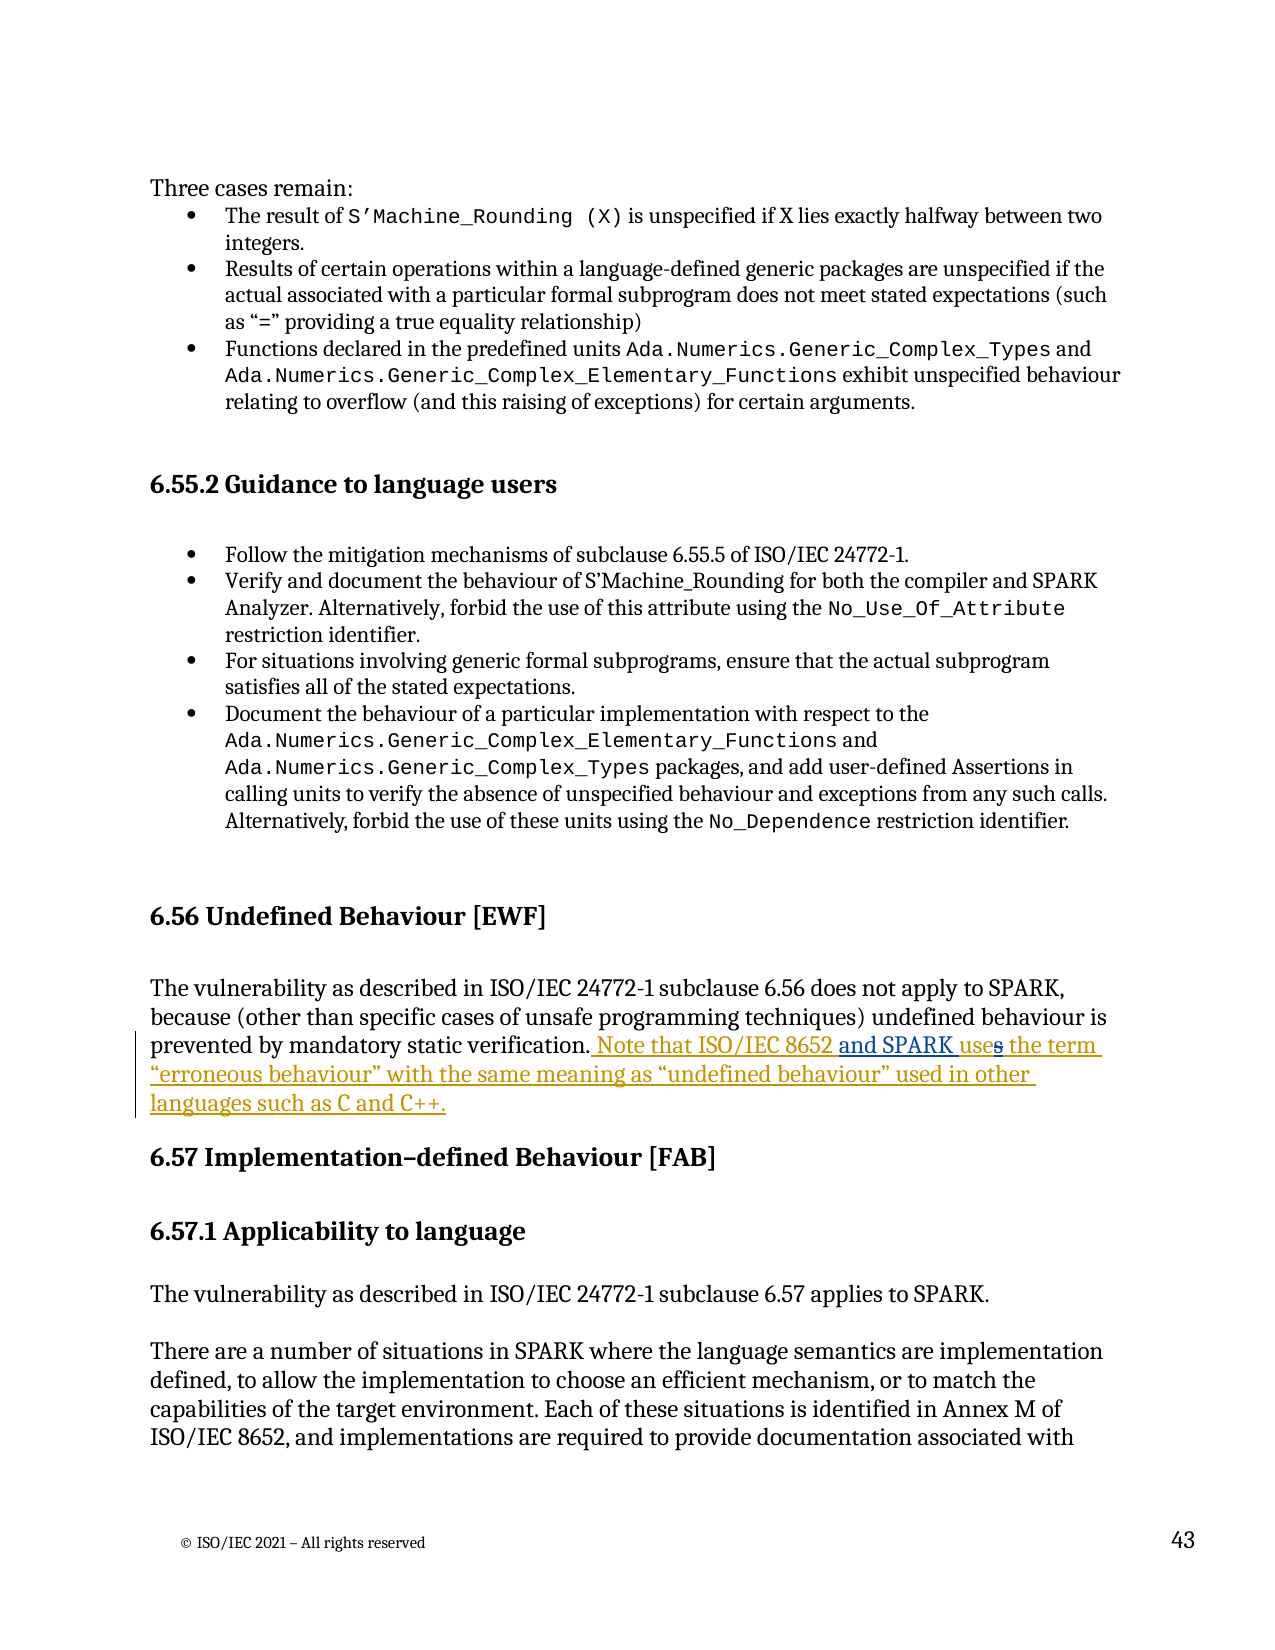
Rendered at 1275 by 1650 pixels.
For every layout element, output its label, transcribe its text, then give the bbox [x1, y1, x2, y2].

list For situations involving generic formal subprograms, ensure that the actual subprogram satisfies all of the stated expectations. [187, 648, 1125, 700]
list Functions declared in the predefined units Ada.Numerics.Generic_Complex_Types and Ada.Numerics.Generic_Complex_Elementary_Functions exhibit unspecified behaviour relating to overflow (and this raising of exceptions) for certain arguments. [187, 335, 1125, 415]
list The result of S’Machine_Rounding (X) is unspecified if X lies exactly halfway between two integers. [187, 202, 1125, 256]
list Document the behaviour of a particular implementation with respect to the Ada.Numerics.Generic_Complex_Elementary_Functions and Ada.Numerics.Generic_Complex_Types packages, and add user-defined Assertions in calling units to verify the absence of unspecified behaviour and exceptions from any such calls. Alternatively, forbid the use of these units using the No_Dependence restriction identifier. [187, 700, 1125, 834]
subtitle 6.56 Undefined Behaviour [EWF] [150, 901, 1125, 932]
list Follow the mitigation mechanisms of subclause 6.55.5 of ISO/IEC 24772-1. [187, 542, 1125, 568]
text Three cases remain: [150, 174, 1125, 202]
subtitle 6.57.1 Applicability to language [150, 1216, 1125, 1247]
subtitle 6.55.2 Guidance to language users [150, 469, 1125, 500]
text The vulnerability as described in ISO/IEC 24772-1 subclause 6.56 does not apply to SPARK, because (other than specific cases of unsafe programming techniques) undefined behaviour is prevented by mandatory static verification. [150, 974, 1125, 1117]
list Verify and document the behaviour of S’Machine_Rounding for both the compiler and SPARK Analyzer. Alternatively, forbid the use of this attribute using the No_Use_Of_Attribute restriction identifier. [187, 568, 1125, 648]
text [150, 1337, 1125, 1452]
text The vulnerability as described in ISO/IEC 24772-1 subclause 6.57 applies to SPARK. [150, 1279, 1125, 1308]
list Results of certain operations within a language-defined generic packages are unspecified if the actual associated with a particular formal subprogram does not meet stated expectations (such as “=” providing a true equality relationship) [187, 256, 1125, 335]
subtitle 6.57 Implementation–defined Behaviour [FAB] [150, 1142, 1125, 1174]
